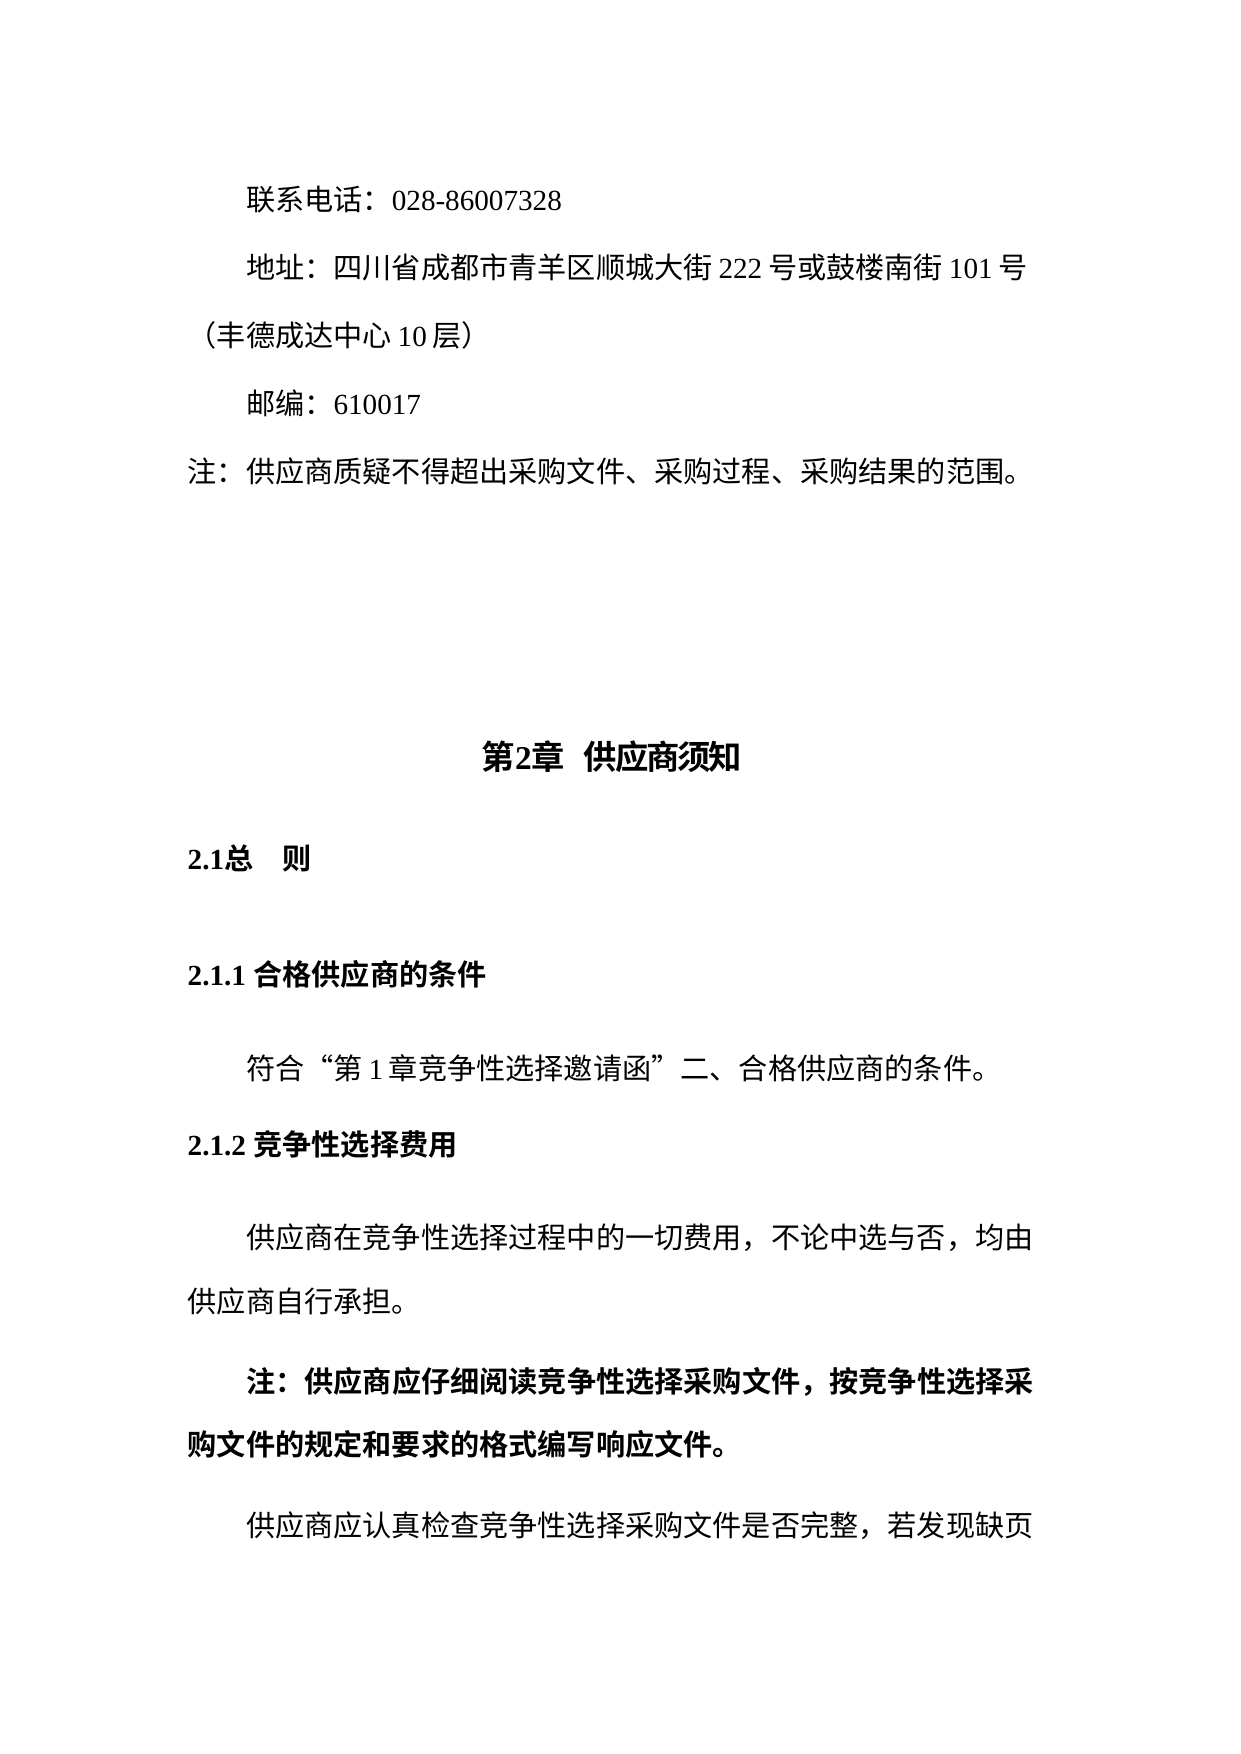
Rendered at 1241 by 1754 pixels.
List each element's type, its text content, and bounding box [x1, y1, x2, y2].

subtitle 总 则 [187, 823, 1053, 891]
subtitle 竞争性选择费用 [187, 1109, 1053, 1177]
text 注：供应商应仔细阅读竞争性选择采购文件，按竞争性选择采购文件的规定和要求的格式编写响应文件。 [187, 1358, 1053, 1464]
subtitle 供应商须知 [173, 721, 1053, 789]
text 联系电话：028-86007328 [187, 164, 1053, 232]
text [187, 1502, 1053, 1545]
text 符合“第1章竞争性选择邀请函”二、合格供应商的条件。 [187, 1045, 1053, 1087]
subtitle 合格供应商的条件 [187, 939, 1053, 1007]
text 地址：四川省成都市青羊区顺城大街222号或鼓楼南街101号（丰德成达中心10层） [187, 232, 1053, 368]
text 邮编：610017 [187, 368, 1053, 436]
text 供应商在竞争性选择过程中的一切费用，不论中选与否，均由供应商自行承担。 [187, 1215, 1053, 1320]
text 注：供应商质疑不得超出采购文件、采购过程、采购结果的范围。 [187, 436, 1053, 503]
